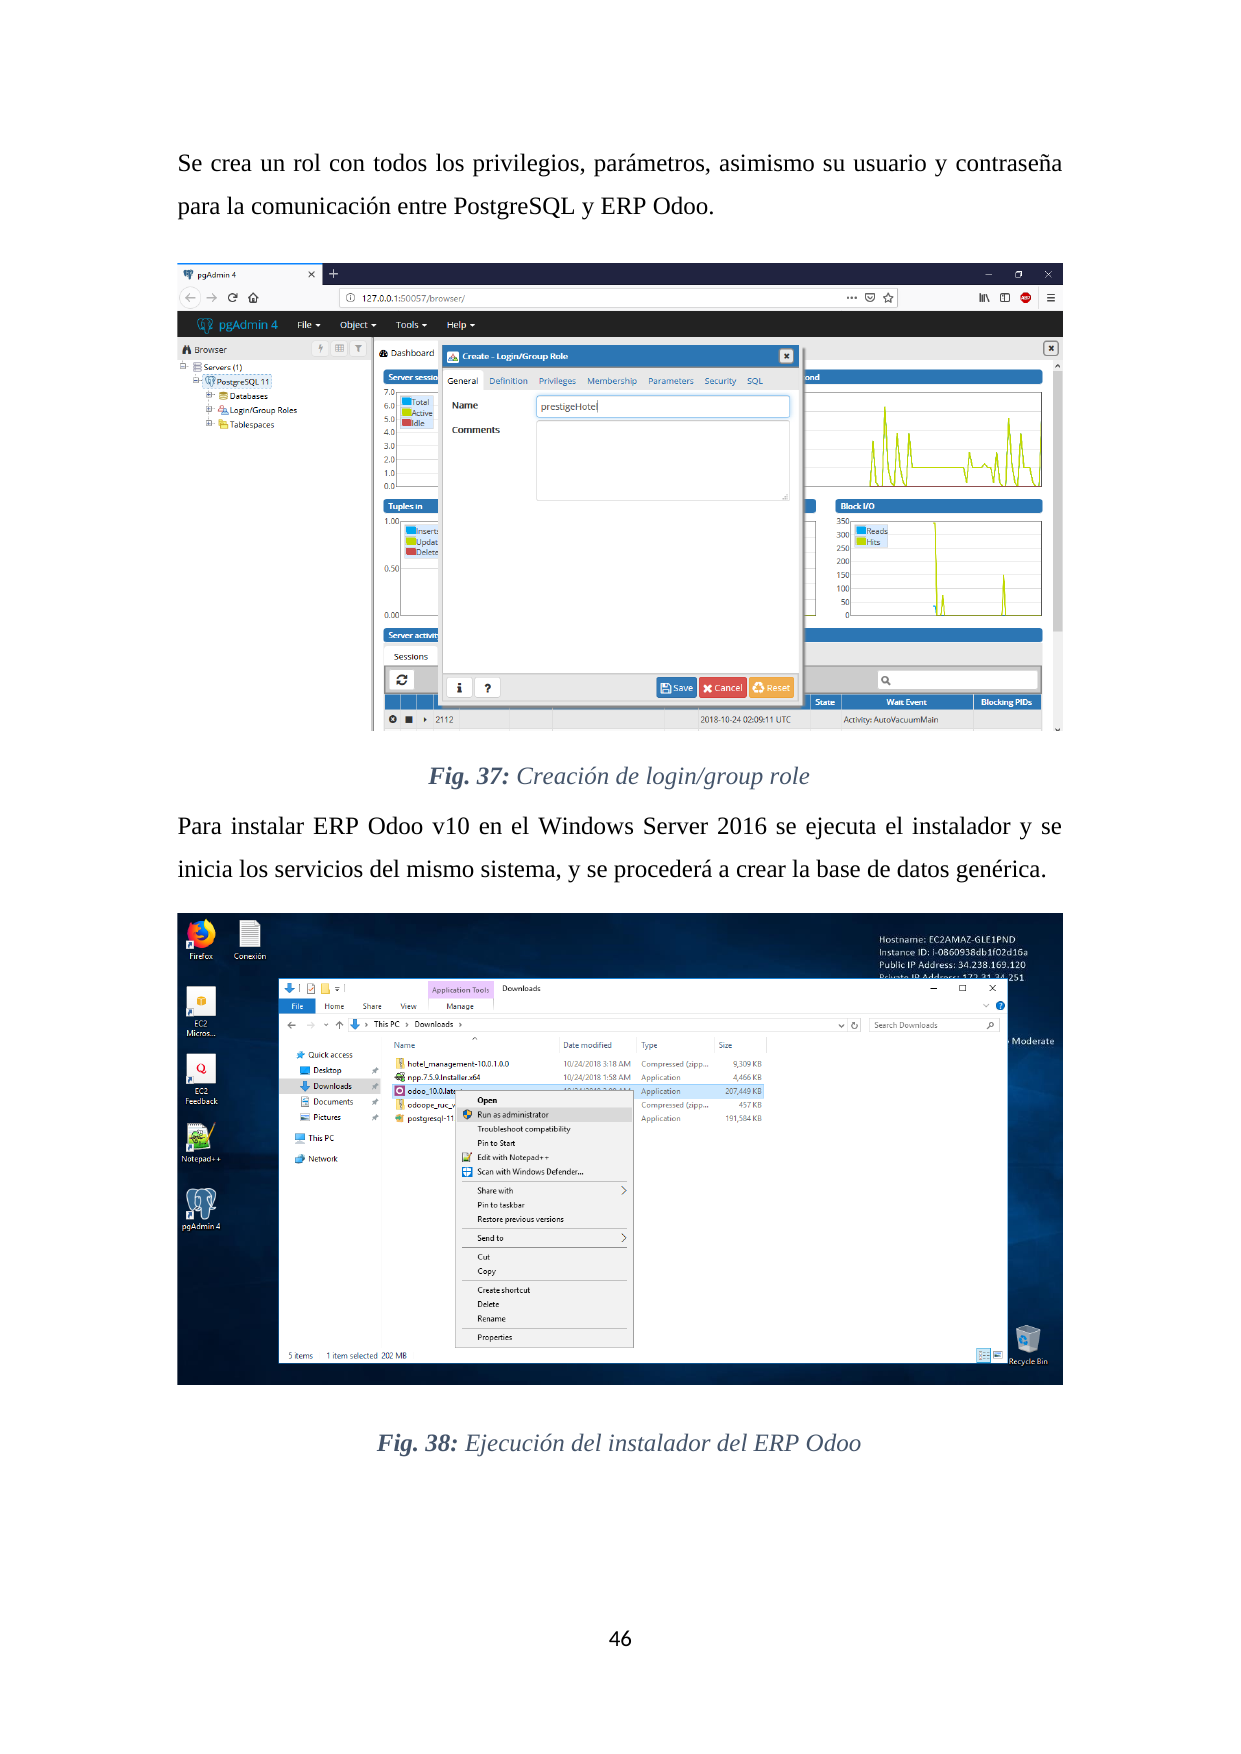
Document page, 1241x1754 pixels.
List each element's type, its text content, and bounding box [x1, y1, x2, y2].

text Fig. 38: Ejecución del instalador del ERP Odoo [177, 1428, 1063, 1456]
picture [177, 263, 1063, 731]
text Se crea un rol con todos los privilegios, parámetros, asimismo su usuario y contraseña para la comunicación entre PostgreSQL y ERP Odoo. [177, 148, 1063, 219]
text Para instalar ERP Odoo v10 en el Windows Server 2016 se ejecuta el instalador y se inicia los servicios del mismo sistema, y se procederá a crear la base de datos genérica. [177, 811, 1063, 883]
picture [177, 913, 1063, 1385]
text Fig. 37: Creación de login/group role [177, 761, 1063, 790]
